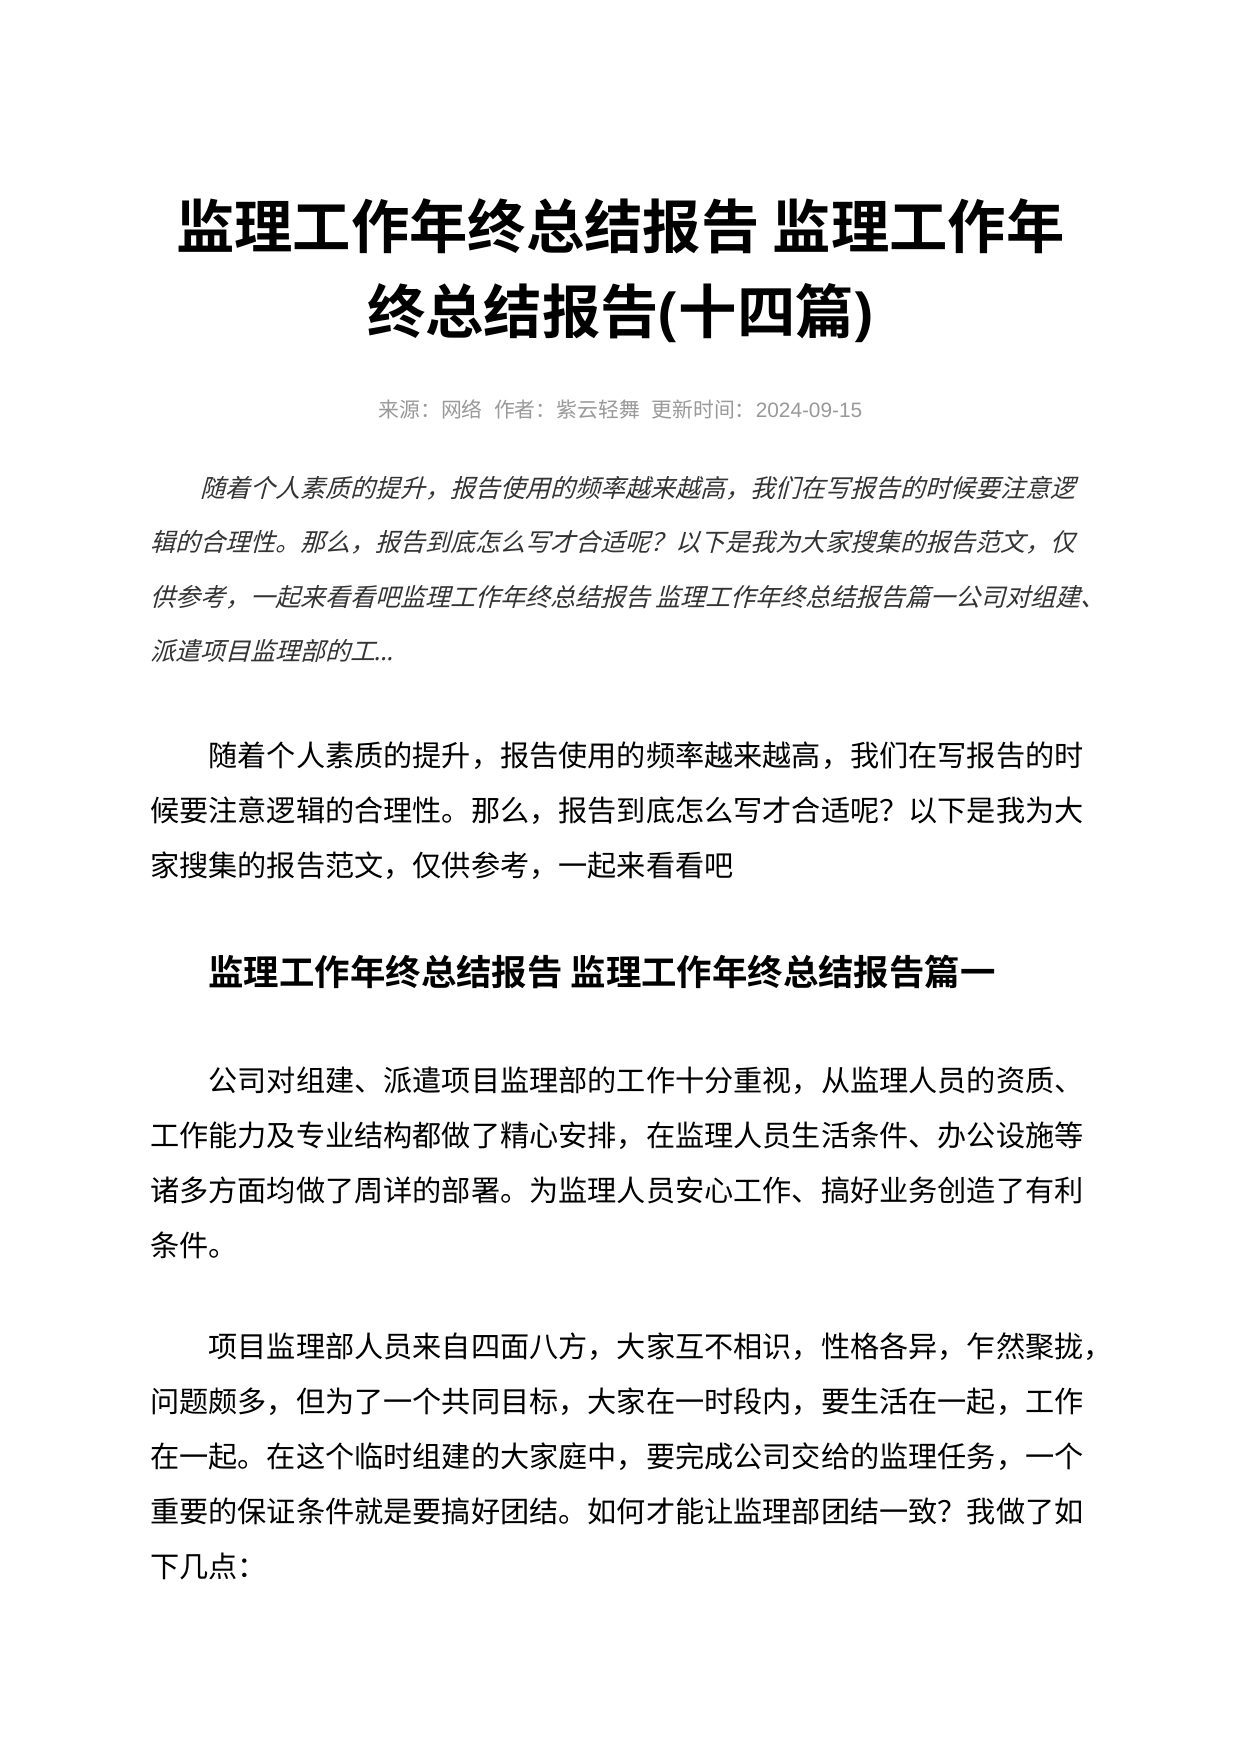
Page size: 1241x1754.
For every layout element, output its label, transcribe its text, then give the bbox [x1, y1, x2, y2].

text 随着个人素质的提升，报告使用的频率越来越高，我们在写报告的时候要注意逻辑的合理性。那么，报告到底怎么写才合适呢？以下是我为大家搜集的报告范文，仅供参考，一起来看看吧监理工作年终总结报告 监理工作年终总结报告篇一公司对组建、派遣项目监理部的工... [150, 468, 1090, 668]
text 项目监理部人员来自四面八方，大家互不相识，性格各异，乍然聚拢，问题颇多，但为了一个共同目标，大家在一时段内，要生活在一起，工作在一起。在这个临时组建的大家庭中，要完成公司交给的监理任务，一个重要的保证条件就是要搞好团结。如何才能让监理部团结一致？我做了如下几点： [150, 1324, 1090, 1586]
text 公司对组建、派遣项目监理部的工作十分重视，从监理人员的资质、工作能力及专业结构都做了精心安排，在监理人员生活条件、办公设施等诸多方面均做了周详的部署。为监理人员安心工作、搞好业务创造了有利条件。 [150, 1058, 1090, 1264]
subtitle 监理工作年终总结报告 监理工作年终总结报告(十四篇) [150, 181, 1090, 351]
text 来源：网络 作者：紫云轻舞 更新时间：2024-09-15 [150, 397, 1090, 421]
text 监理工作年终总结报告 监理工作年终总结报告篇一 [150, 944, 1090, 995]
text 随着个人素质的提升，报告使用的频率越来越高，我们在写报告的时候要注意逻辑的合理性。那么，报告到底怎么写才合适呢？以下是我为大家搜集的报告范文，仅供参考，一起来看看吧 [150, 733, 1090, 885]
